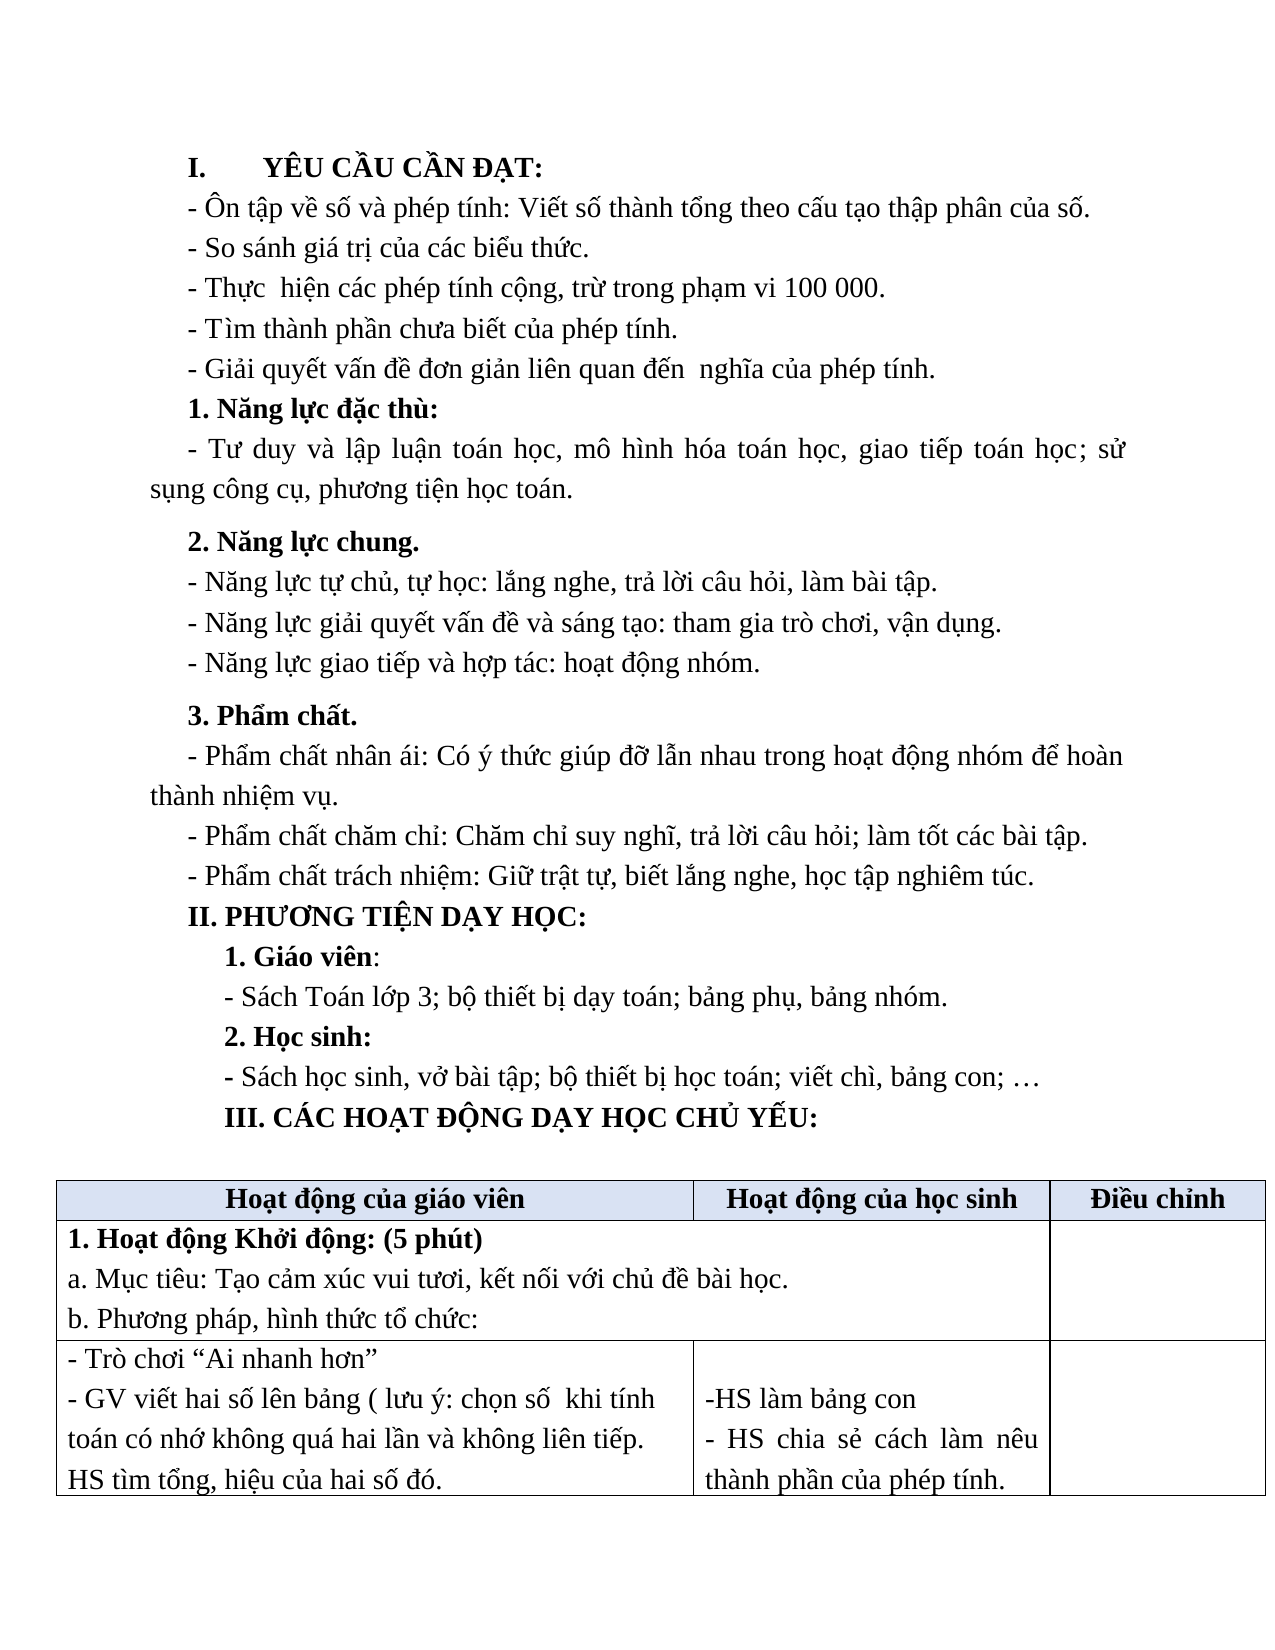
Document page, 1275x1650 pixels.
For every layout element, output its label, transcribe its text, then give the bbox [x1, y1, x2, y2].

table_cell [57, 1341, 693, 1495]
text - Phẩm chất nhân ái: Có ý thức giúp đỡ lẫn nhau trong hoạt động nhóm để hoàn thành nhiệm vụ. [150, 738, 1125, 812]
text - Thực hiện các phép tính cộng, trừ trong phạm vi 100 000. [187, 271, 1125, 304]
text 2. Học sinh: [150, 1019, 1159, 1053]
text - Tư duy và lập luận toán học, mô hình hóa toán học, giao tiếp toán học; sử sụng công cụ, phương tiện học toán. [150, 431, 1125, 505]
text - Sách Toán lớp 3; bộ thiết bị dạy toán; bảng phụ, bảng nhóm. [150, 979, 1159, 1013]
table_cell [1051, 1341, 1265, 1495]
text - Phẩm chất trách nhiệm: Giữ trật tự, biết lắng nghe, học tập nghiêm túc. [150, 858, 1125, 892]
table_header Điều chỉnh [1051, 1181, 1265, 1220]
text 1. Năng lực đặc thù: [150, 391, 1125, 425]
text - Ôn tập về số và phép tính: Viết số thành tổng theo cấu tạo thập phân của số. [187, 190, 1125, 224]
text - Sách học sinh, vở bài tập; bộ thiết bị học toán; viết chì, bảng con; … [150, 1059, 1159, 1093]
text - So sánh giá trị của các biểu thức. [187, 230, 1125, 264]
list YÊU CẦU CẦN ĐẠT: [187, 150, 1125, 183]
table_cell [694, 1341, 1049, 1495]
table_cell [1051, 1221, 1265, 1340]
text - Phẩm chất chăm chỉ: Chăm chỉ suy nghĩ, trả lời câu hỏi; làm tốt các bài tập. [150, 818, 1125, 852]
text II. PHƯƠNG TIỆN DẠY HỌC: [150, 899, 1159, 932]
table_header Hoạt động của học sinh [694, 1181, 1049, 1220]
text 2. Năng lực chung. [150, 524, 1125, 558]
text - Giải quyết vấn đề đơn giản liên quan đến ‎ nghĩa của phép tính. [187, 351, 1125, 384]
text III. CÁC HOẠT ĐỘNG DẠY HỌC CHỦ YẾU: [150, 1100, 1159, 1133]
text - T ìm thành phần chưa biết của phép tính. [187, 311, 1125, 344]
text - Năng lực giao tiếp và hợp tác: hoạt động nhóm. [150, 645, 1125, 678]
text - Năng lực tự chủ, tự học: lắng nghe, trả lời câu hỏi, làm bài tập. [150, 564, 1125, 598]
table_cell 1. Hoạt động Khởi động: (5 phút) a. Mục tiêu: Tạo cảm xúc vui tươi, kết nối với chủ đề bài học. b. Phương pháp, hình thức tổ chức: [57, 1221, 1049, 1340]
text - Năng lực giải quyết vấn đề và sáng tạo: tham gia trò chơi, vận dụng. [150, 605, 1125, 638]
table_header Hoạt động của giáo viên [57, 1181, 693, 1220]
text 3. Phẩm chất. [150, 698, 1125, 731]
text 1. Giáo viên: [150, 939, 1159, 972]
